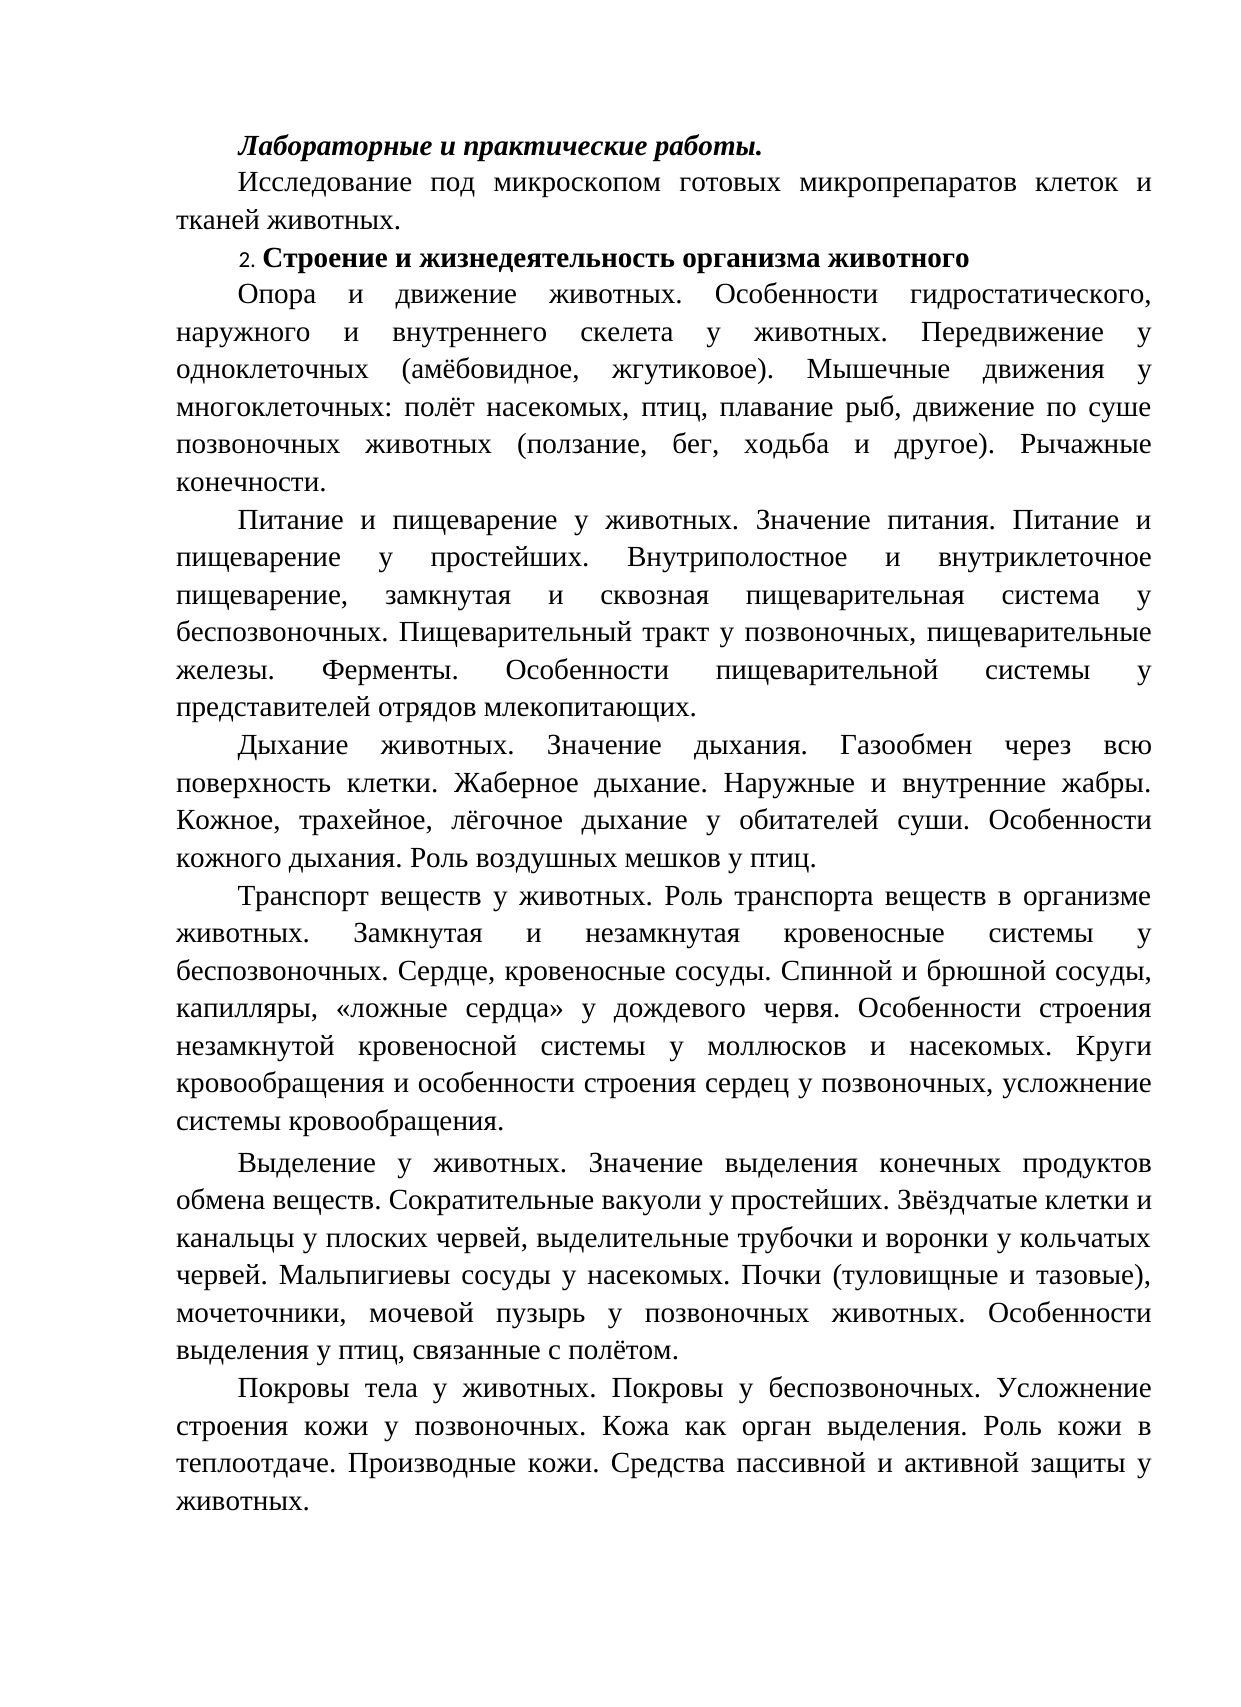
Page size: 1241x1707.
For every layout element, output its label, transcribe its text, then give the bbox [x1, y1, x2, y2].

text Выделение у животных. Значение выделения конечных продуктов обмена веществ. Сократительные вакуоли у простейших. Звёздчатые клетки и канальцы у плоских червей, выделительные трубочки и воронки у кольчатых червей. Мальпигиевы сосуды у насекомых. Почки (туловищные и тазовые), мочеточники, мочевой пузырь у позвоночных животных. Особенности выделения у птиц, связанные с полётом. [176, 1145, 1152, 1366]
text Покровы тела у животных. Покровы у беспозвоночных. Усложнение строения кожи у позвоночных. Кожа как орган выделения. Роль кожи в теплоотдаче. Производные кожи. Средства пассивной и активной защиты у животных. [176, 1370, 1152, 1516]
text Опора и движение животных. Особенности гидростатического, наружного и внутреннего скелета у животных. Передвижение у одноклеточных (амёбовидное, жгутиковое). Мышечные движения у многоклеточных: полёт насекомых, птиц, плавание рыб, движение по суше позвоночных животных (ползание, бег, ходьба и другое). Рычажные конечности. [176, 276, 1152, 497]
text Дыхание животных. Значение дыхания. Газообмен через всю поверхность клетки. Жаберное дыхание. Наружные и внутренние жабры. Кожное, трахейное, лёгочное дыхание у обитателей суши. Особенности кожного дыхания. Роль воздушных мешков у птиц. [176, 727, 1152, 873]
text Транспорт веществ у животных. Роль транспорта веществ в организме животных. Замкнутая и незамкнутая кровеносные системы у беспозвоночных. Сердце, кровеносные сосуды. Спинной и брюшной сосуды, капилляры, «ложные сердца» у дождевого червя. Особенности строения незамкнутой кровеносной системы у моллюсков и насекомых. Круги кровообращения и особенности строения сердец у позвоночных, усложнение системы кровообращения. [176, 878, 1152, 1136]
text Лабораторные и практические работы. [238, 128, 1152, 161]
subtitle 2. Строение и жизнедеятельность организма животного [238, 240, 1152, 273]
text Питание и пищеварение у животных. Значение питания. Питание и пищеварение у простейших. Внутриполостное и внутриклеточное пищеварение, замкнутая и сквозная пищеварительная система у беспозвоночных. Пищеварительный тракт у позвоночных, пищеварительные железы. Ферменты. Особенности пищеварительной системы у представителей отрядов млекопитающих. [176, 502, 1152, 723]
text Исследование под микроскопом готовых микропрепаратов клеток и тканей животных. [176, 164, 1152, 235]
